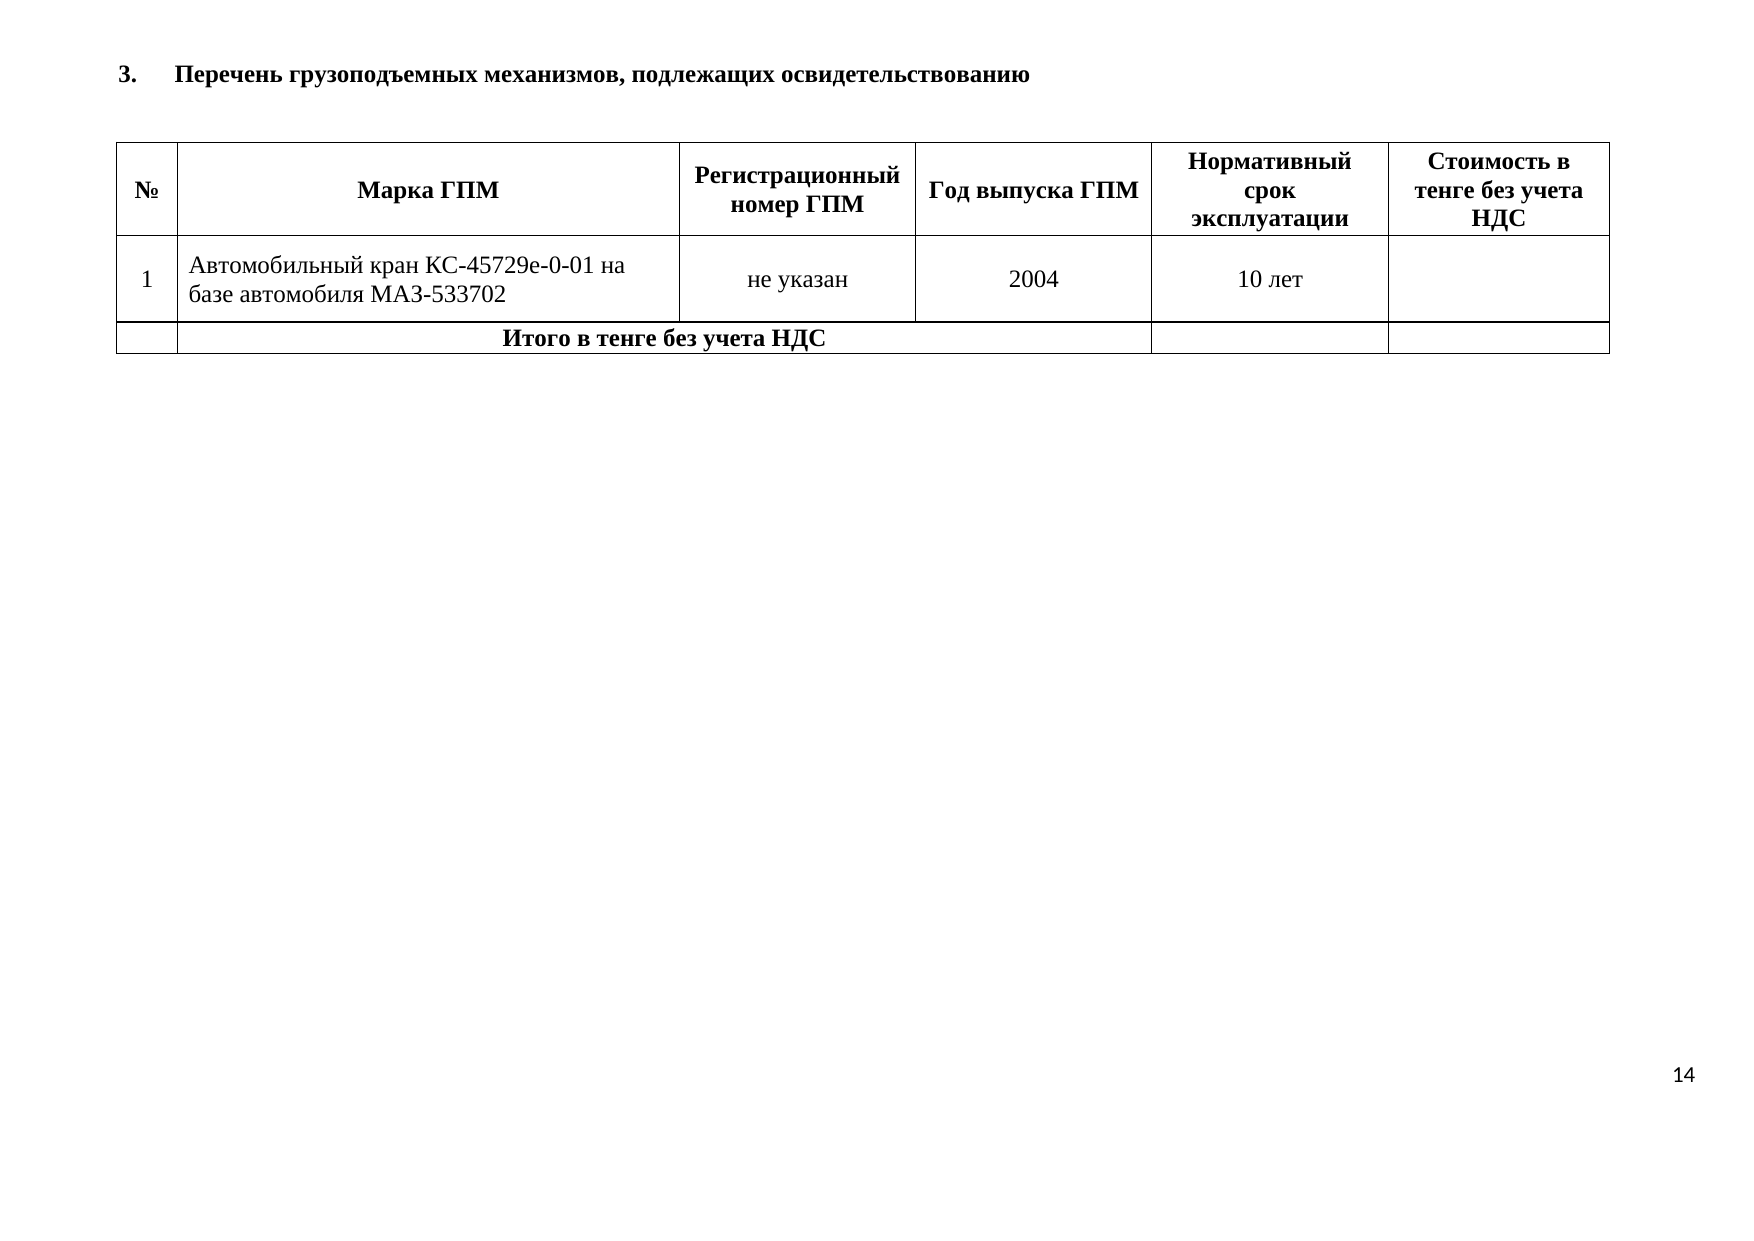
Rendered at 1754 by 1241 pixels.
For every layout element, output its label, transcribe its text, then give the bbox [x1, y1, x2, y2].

table_cell 2004 [916, 236, 1151, 321]
table_cell Автомобильный кран КС-45729е-0-01 на базе автомобиля МАЗ-533702 [178, 236, 679, 321]
table_header № [117, 143, 177, 235]
table_cell Итого в тенге без учета НДС [178, 323, 1151, 353]
table_cell 1 [117, 236, 177, 321]
table_header Год выпуска ГПМ [916, 143, 1151, 235]
table_cell 10 лет [1152, 236, 1388, 321]
table_cell [1389, 323, 1609, 353]
table_header Регистрационный номер ГПМ [680, 143, 915, 235]
table_header Марка ГПМ [178, 143, 679, 235]
table_cell [1152, 323, 1388, 353]
table_cell не указан [680, 236, 915, 321]
table_cell [117, 323, 177, 353]
text 3. Перечень грузоподъемных механизмов, подлежащих освидетельствованию [118, 59, 1695, 88]
table_header Стоимость в тенге без учета НДС [1389, 143, 1609, 235]
table_header Нормативный срок эксплуатации [1152, 143, 1388, 235]
table_cell [1389, 236, 1609, 321]
